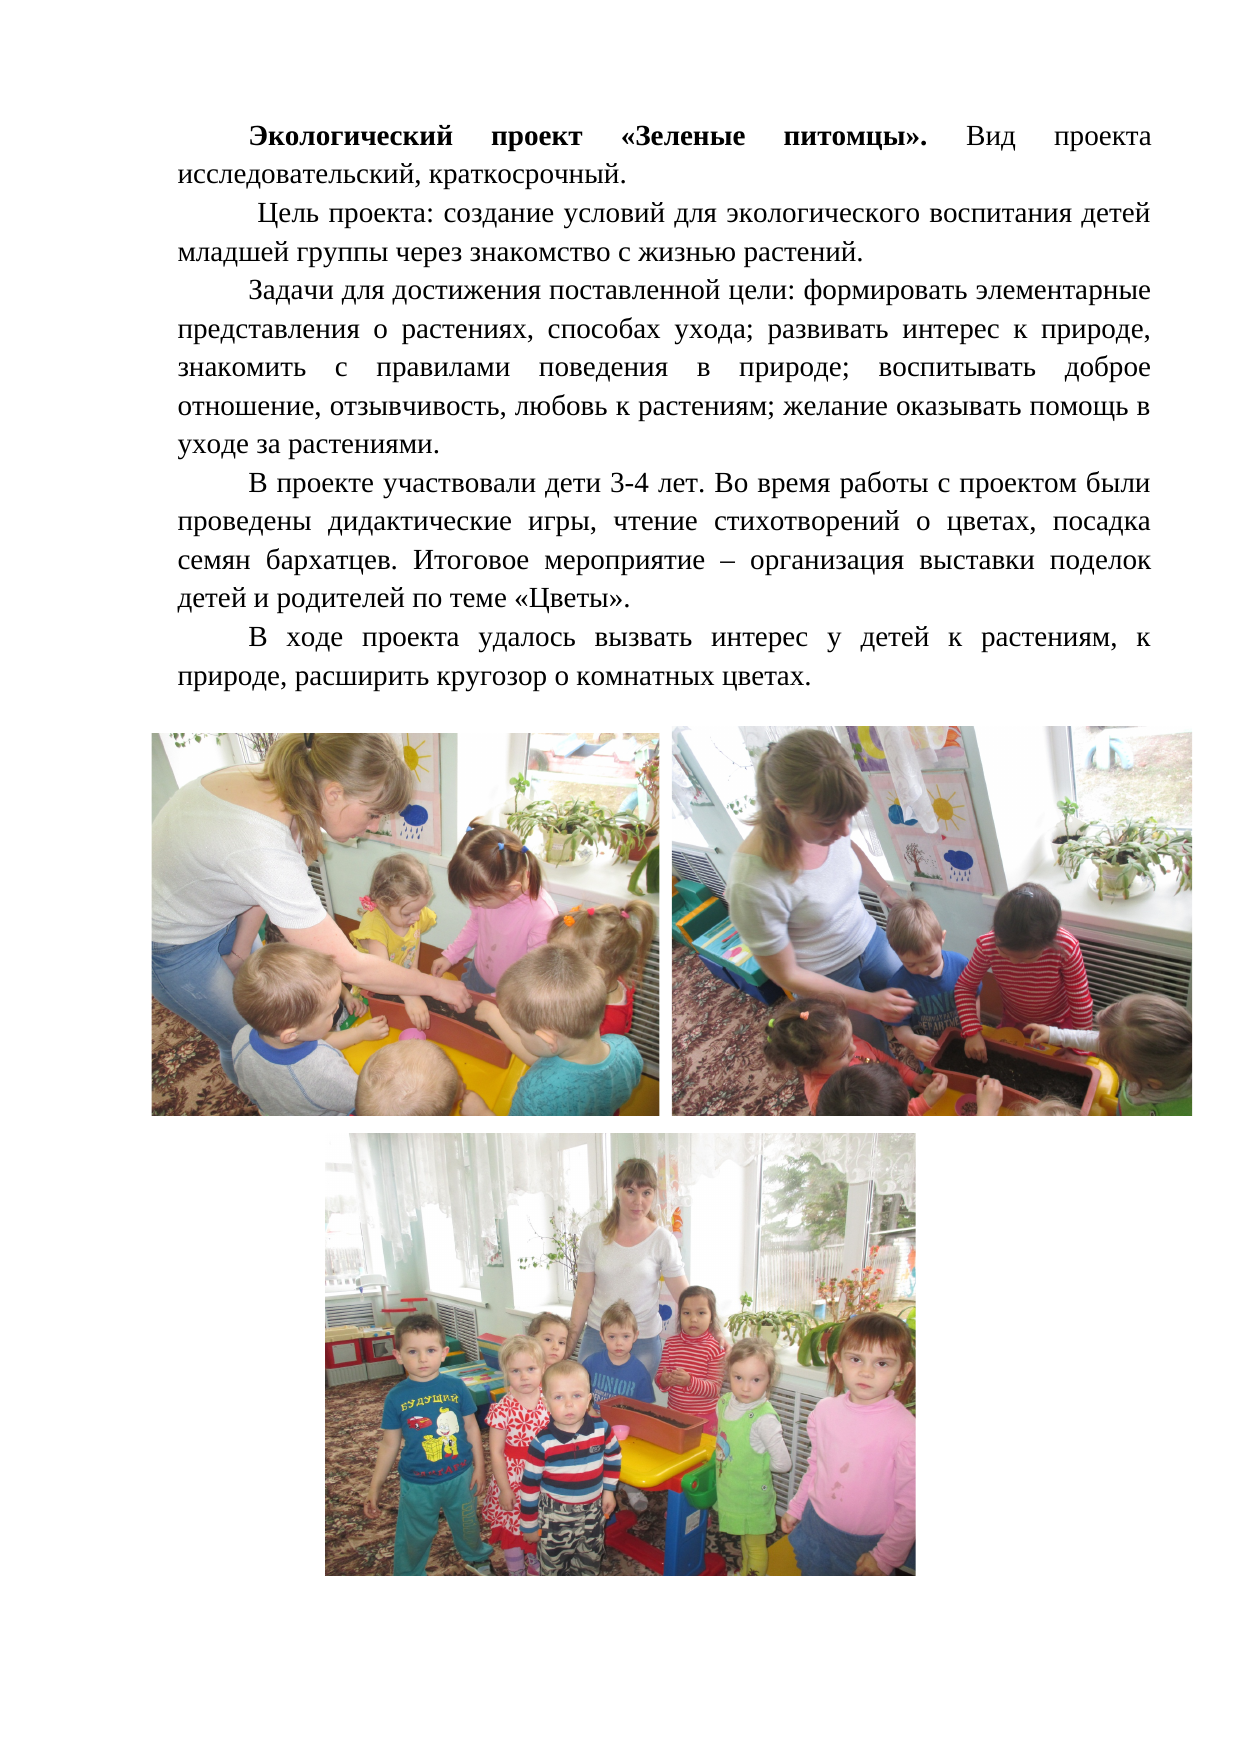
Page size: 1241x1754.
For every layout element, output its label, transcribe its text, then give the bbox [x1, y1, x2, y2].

text Цель проекта: создание условий для экологического воспитания детей младшей группы через знакомство с жизнью растений. [177, 195, 1152, 267]
picture [671, 726, 1193, 1116]
text Экологический проект «Зеленые питомцы». Вид проекта исследовательский, краткосрочный. [177, 118, 1152, 190]
picture [325, 1133, 916, 1576]
text Задачи для достижения поставленной цели: формировать элементарные представления о растениях, способах ухода; развивать интерес к природе, знакомить с правилами поведения в природе; воспитывать доброе отношение, отзывчивость, любовь к растениям; желание оказывать помощь в уходе за растениями. [177, 272, 1152, 460]
text В проекте участвовали дети 3-4 лет. Во время работы с проектом были проведены дидактические игры, чтение стихотворений о цветах, посадка семян бархатцев. Итоговое мероприятие – организация выставки поделок детей и родителей по теме «Цветы». [177, 465, 1152, 614]
picture [151, 733, 660, 1116]
text В ходе проекта удалось вызвать интерес у детей к растениям, к природе, расширить кругозор о комнатных цветах. [177, 619, 1152, 691]
